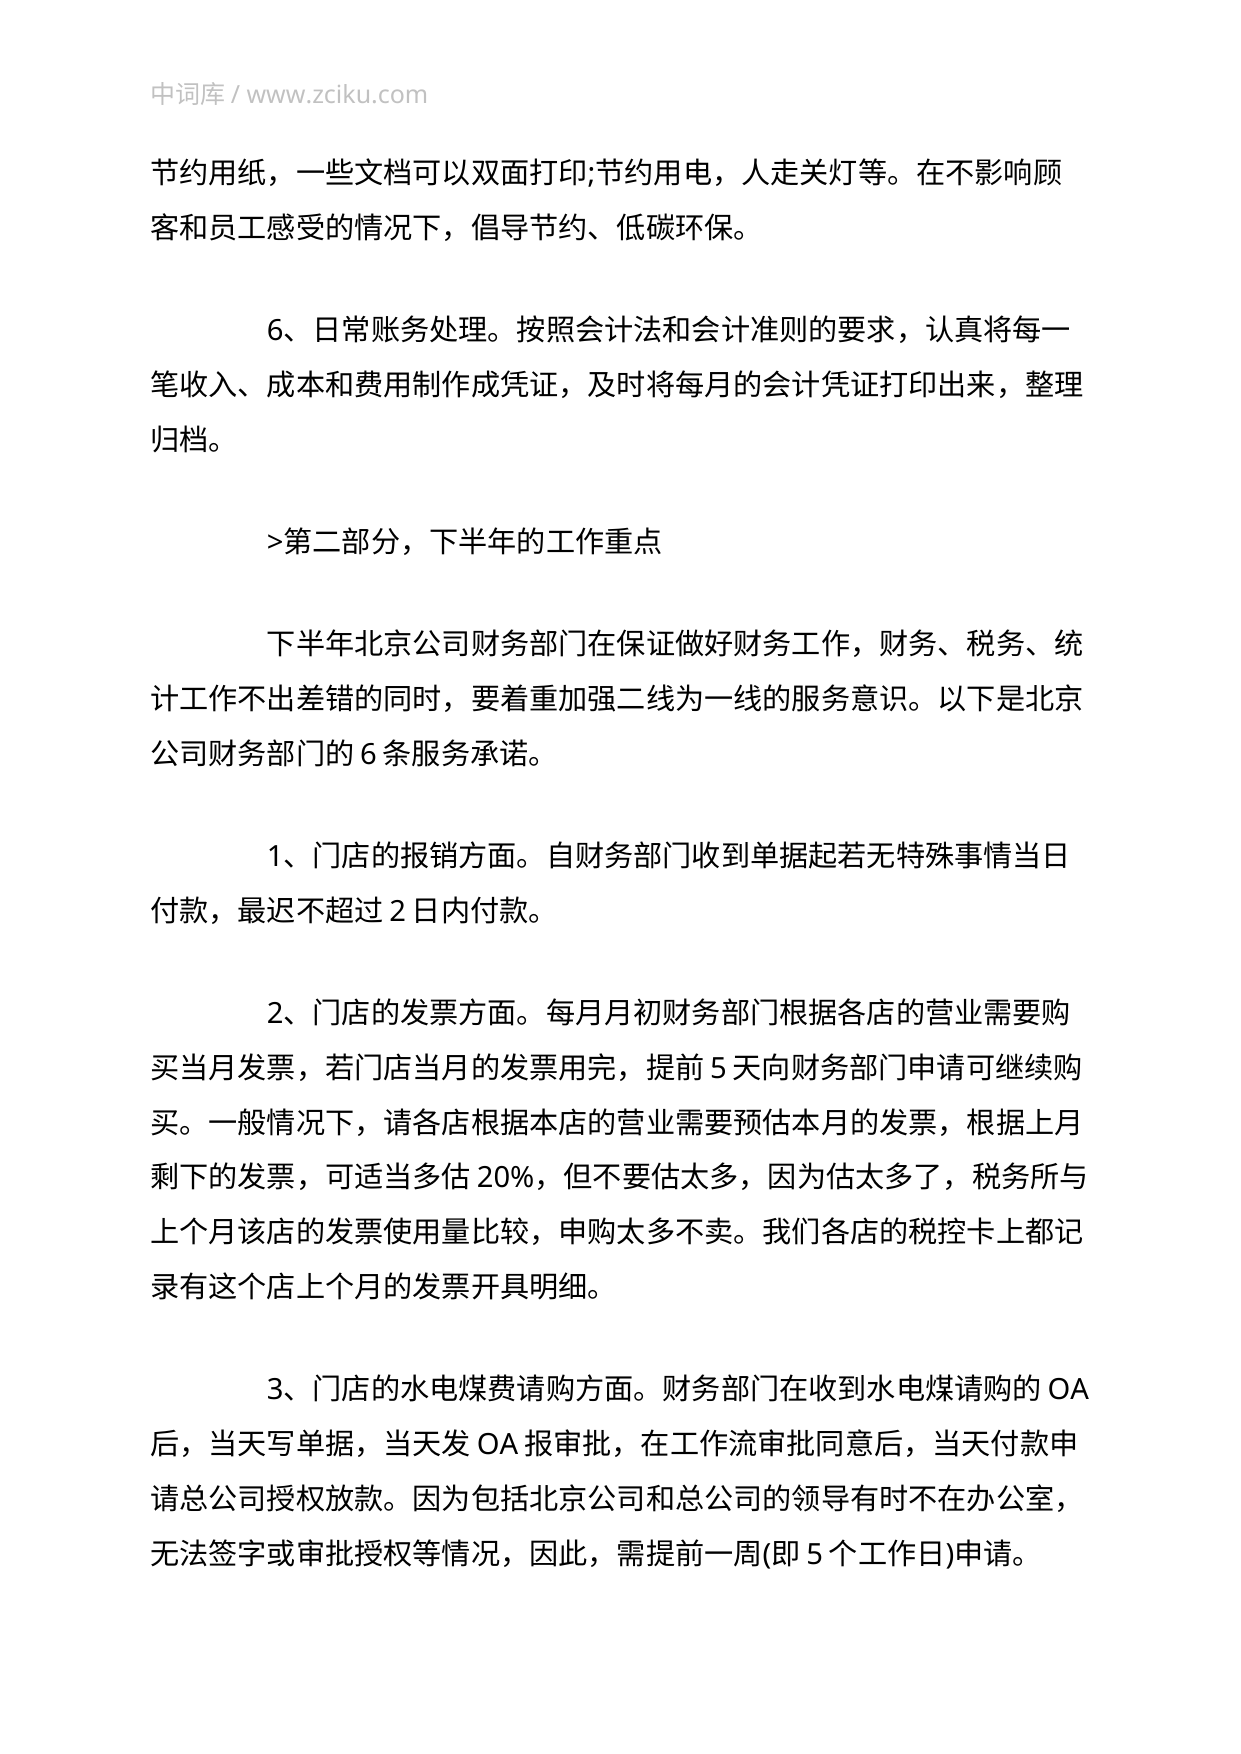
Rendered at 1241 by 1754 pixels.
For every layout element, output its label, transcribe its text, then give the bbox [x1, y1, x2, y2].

text 下半年北京公司财务部门在保证做好财务工作，财务、税务、统计工作不出差错的同时，要着重加强二线为一线的服务意识。以下是北京公司财务部门的6条服务承诺。 [150, 620, 1090, 773]
text >第二部分，下半年的工作重点 [150, 518, 1090, 561]
text 1、门店的报销方面。自财务部门收到单据起若无特殊事情当日付款，最迟不超过2日内付款。 [150, 832, 1090, 929]
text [150, 150, 1090, 247]
text 6、日常账务处理。按照会计法和会计准则的要求，认真将每一笔收入、成本和费用制作成凭证，及时将每月的会计凭证打印出来，整理归档。 [150, 307, 1090, 459]
text 2、门店的发票方面。每月月初财务部门根据各店的营业需要购买当月发票，若门店当月的发票用完，提前5天向财务部门申请可继续购买。一般情况下，请各店根据本店的营业需要预估本月的发票，根据上月剩下的发票，可适当多估20%，但不要估太多，因为估太多了，税务所与上个月该店的发票使用量比较，申购太多不卖。我们各店的税控卡上都记录有这个店上个月的发票开具明细。 [150, 989, 1090, 1306]
text 3、门店的水电煤费请购方面。财务部门在收到水电煤请购的OA后，当天写单据，当天发OA报审批，在工作流审批同意后，当天付款申请总公司授权放款。因为包括北京公司和总公司的领导有时不在办公室，无法签字或审批授权等情况，因此，需提前一周(即5个工作日)申请。 [150, 1366, 1090, 1573]
